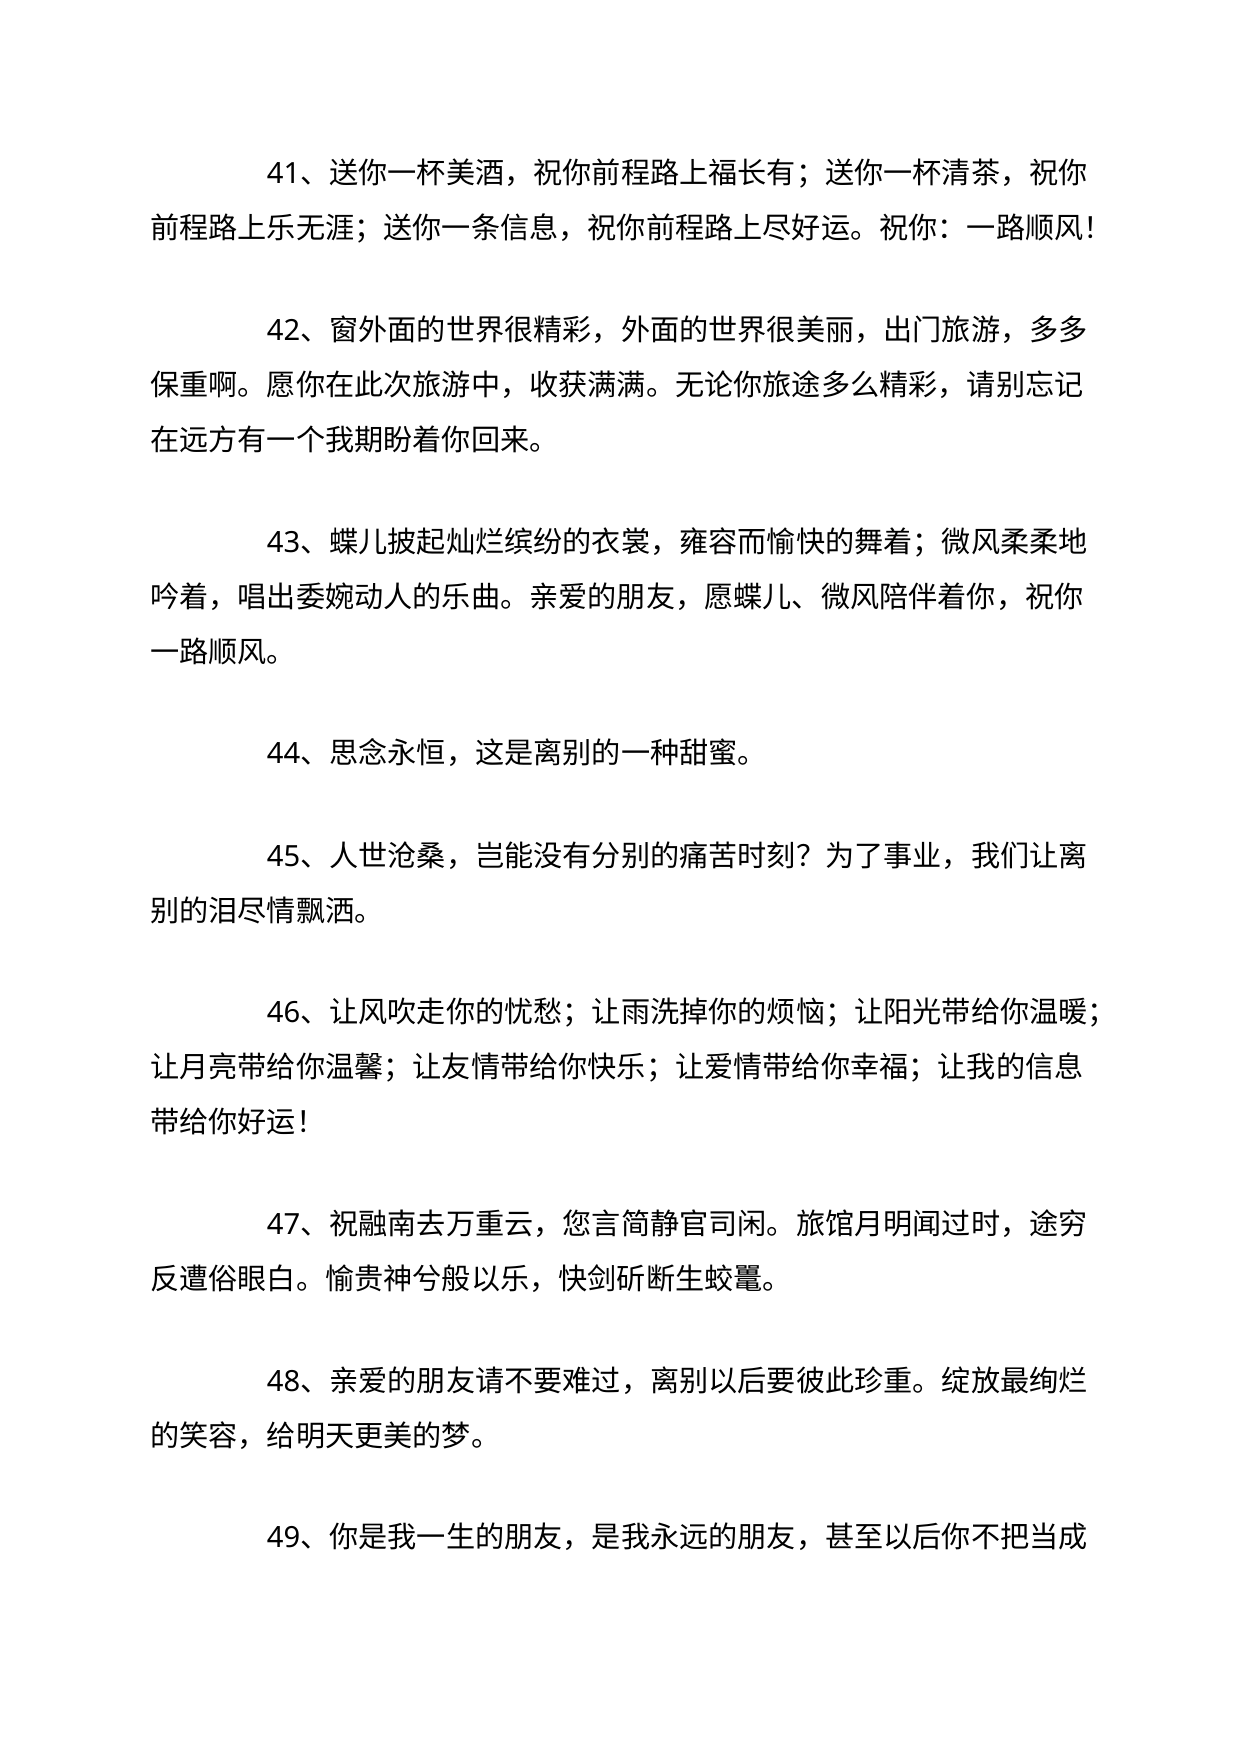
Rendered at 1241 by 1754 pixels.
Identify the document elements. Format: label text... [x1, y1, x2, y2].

text 45、人世沧桑，岂能没有分别的痛苦时刻？为了事业，我们让离别的泪尽情飘洒。 [150, 832, 1090, 929]
text 43、蝶儿披起灿烂缤纷的衣裳，雍容而愉快的舞着；微风柔柔地吟着，唱出委婉动人的乐曲。亲爱的朋友，愿蝶儿、微风陪伴着你，祝你一路顺风。 [150, 518, 1090, 671]
text 48、亲爱的朋友请不要难过，离别以后要彼此珍重。绽放最绚烂的笑容，给明天更美的梦。 [150, 1357, 1090, 1454]
text 42、窗外面的世界很精彩，外面的世界很美丽，出门旅游，多多保重啊。愿你在此次旅游中，收获满满。无论你旅途多么精彩，请别忘记在远方有一个我期盼着你回来。 [150, 307, 1090, 459]
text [150, 1514, 1090, 1556]
text 44、思念永恒，这是离别的一种甜蜜。 [150, 730, 1090, 772]
text 41、送你一杯美酒，祝你前程路上福长有；送你一杯清茶，祝你前程路上乐无涯；送你一条信息，祝你前程路上尽好运。祝你：一路顺风！ [150, 150, 1090, 247]
text 47、祝融南去万重云，您言简静官司闲。旅馆月明闻过时，途穷反遭俗眼白。愉贵神兮般以乐，快剑斫断生蛟鼍。 [150, 1201, 1090, 1298]
text 46、让风吹走你的忧愁；让雨洗掉你的烦恼；让阳光带给你温暖；让月亮带给你温馨；让友情带给你快乐；让爱情带给你幸福；让我的信息带给你好运！ [150, 989, 1090, 1141]
